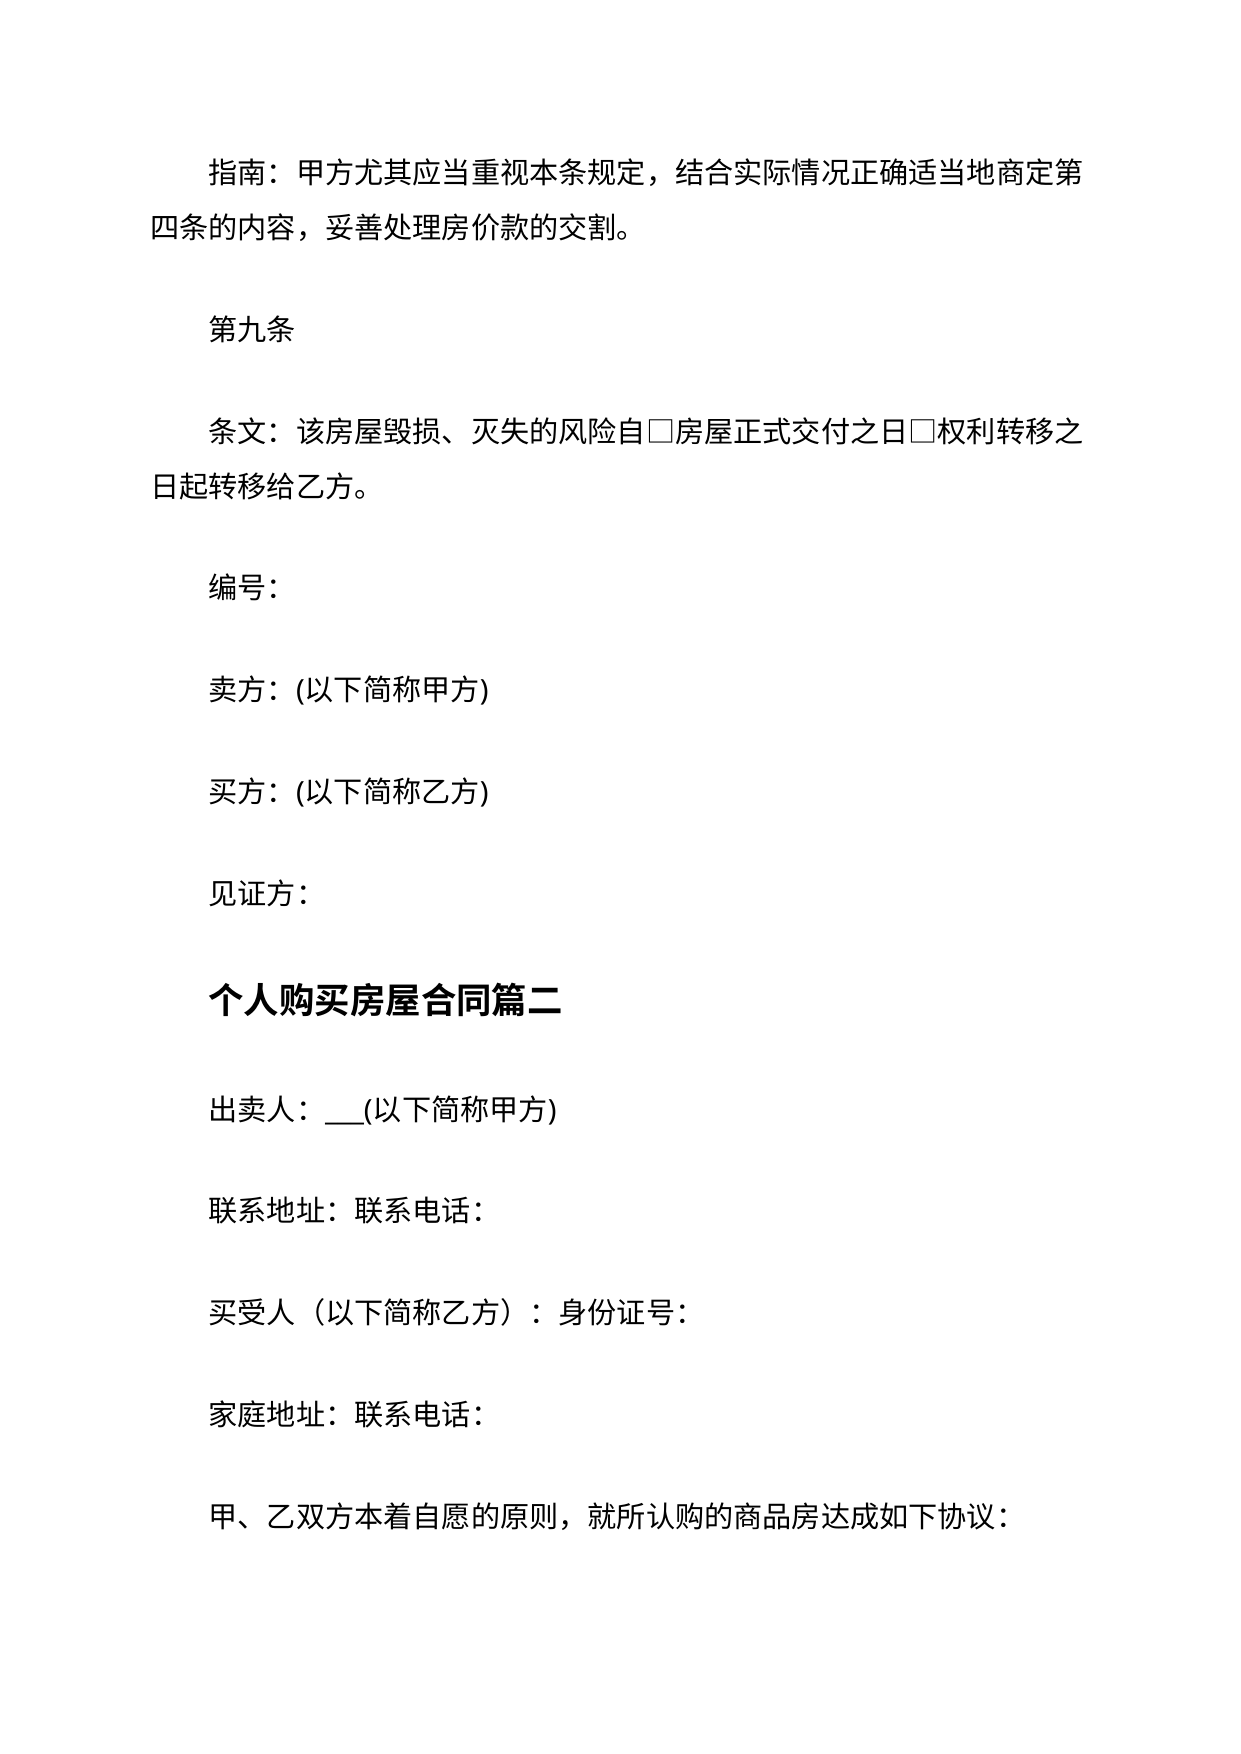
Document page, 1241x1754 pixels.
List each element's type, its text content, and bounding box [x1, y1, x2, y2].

text 买方：(以下简称乙方) [150, 769, 1090, 811]
text 买受人（以下简称乙方）：身份证号： [150, 1290, 1090, 1332]
text 指南：甲方尤其应当重视本条规定，结合实际情况正确适当地商定第四条的内容，妥善处理房价款的交割。 [150, 150, 1090, 247]
text 甲、乙双方本着自愿的原则，就所认购的商品房达成如下协议： [150, 1493, 1090, 1536]
text 编号： [150, 565, 1090, 607]
text 见证方： [150, 871, 1090, 913]
text 家庭地址：联系电话： [150, 1392, 1090, 1434]
text 条文：该房屋毁损、灭失的风险自□房屋正式交付之日□权利转移之日起转移给乙方。 [150, 408, 1090, 506]
text 出卖人：___(以下简称甲方) [150, 1086, 1090, 1128]
text 联系地址：联系电话： [150, 1188, 1090, 1230]
text 个人购买房屋合同篇二 [150, 973, 1090, 1024]
text 第九条 [150, 307, 1090, 349]
text 卖方：(以下简称甲方) [150, 667, 1090, 709]
